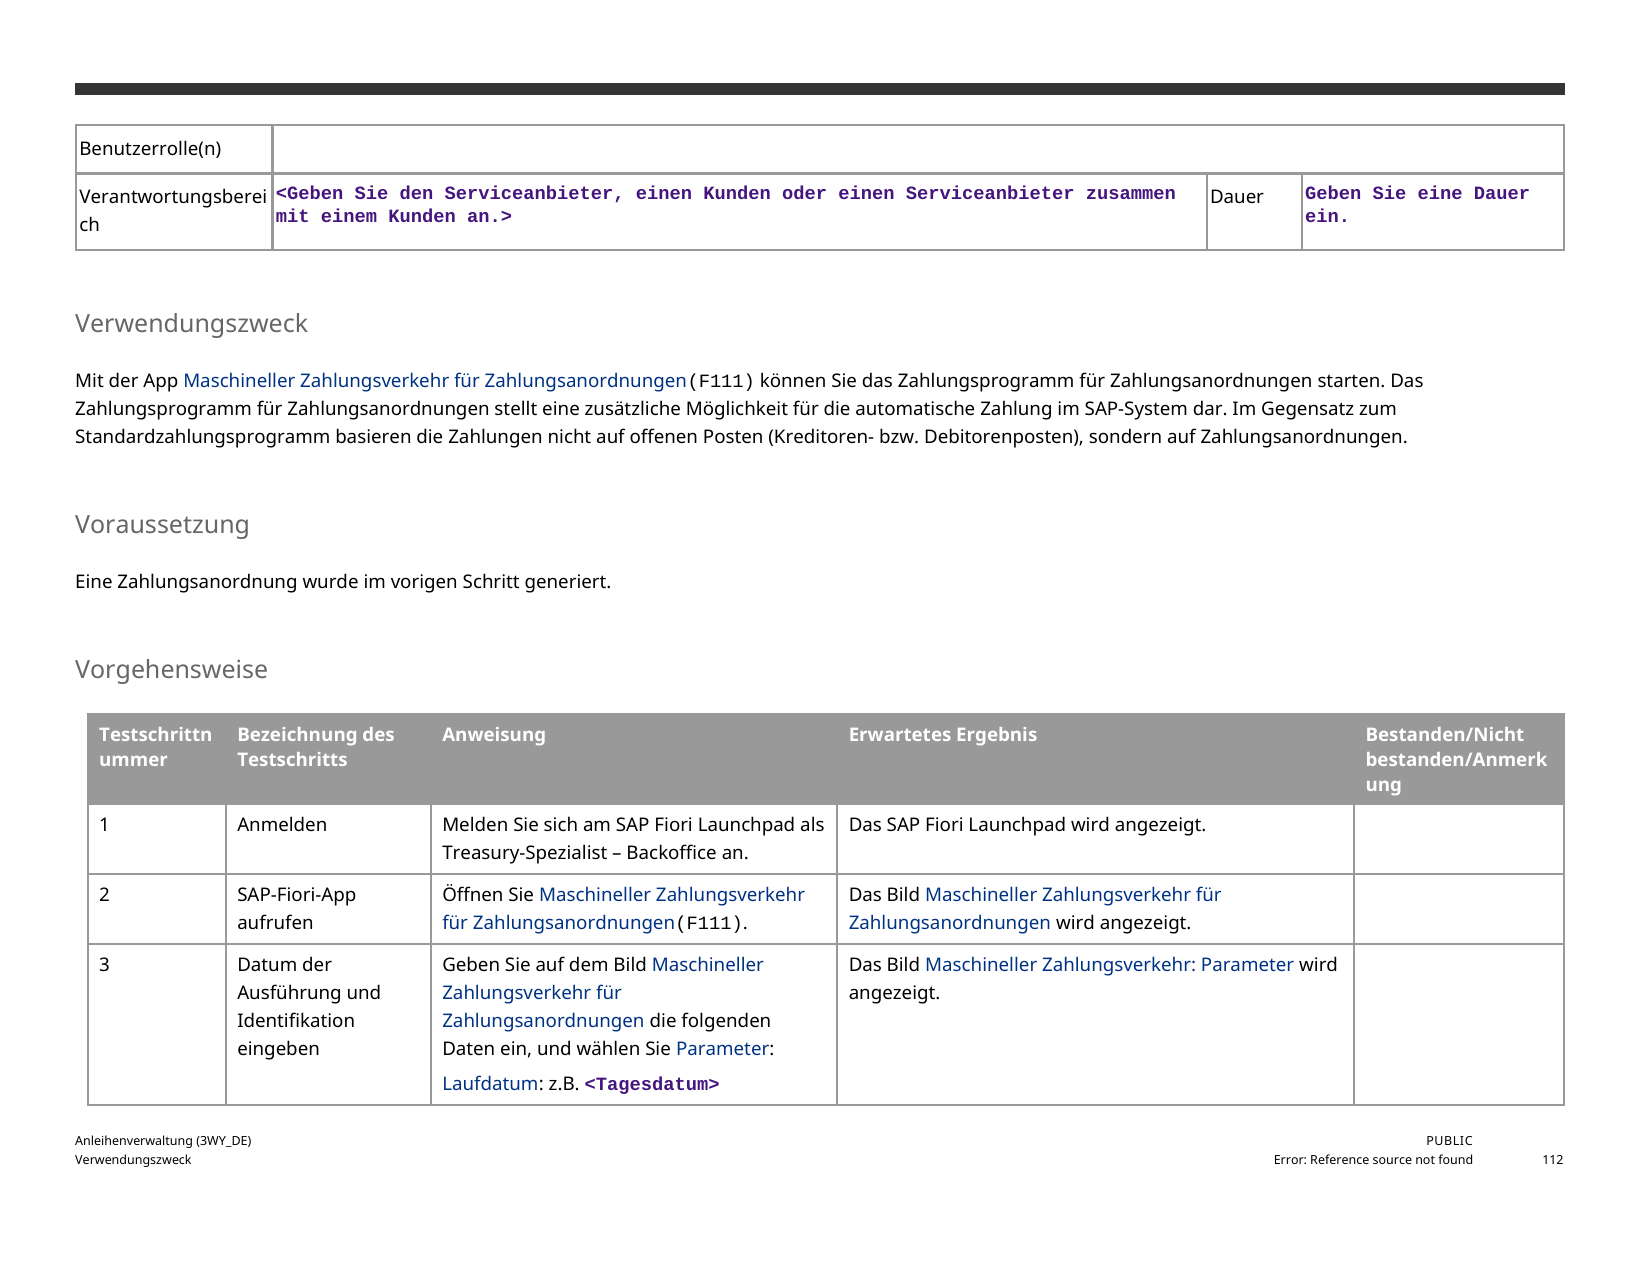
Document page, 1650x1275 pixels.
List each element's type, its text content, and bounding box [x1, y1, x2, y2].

text Eine Zahlungsanordnung wurde im vorigen Schritt generiert. [75, 568, 1565, 594]
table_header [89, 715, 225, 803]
title Verwendungszweck [75, 309, 1565, 338]
title Voraussetzung [75, 510, 1565, 539]
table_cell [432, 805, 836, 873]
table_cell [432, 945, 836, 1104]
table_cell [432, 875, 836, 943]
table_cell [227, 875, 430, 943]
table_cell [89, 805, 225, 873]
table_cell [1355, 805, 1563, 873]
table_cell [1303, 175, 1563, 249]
title Vorgehensweise [75, 655, 1565, 684]
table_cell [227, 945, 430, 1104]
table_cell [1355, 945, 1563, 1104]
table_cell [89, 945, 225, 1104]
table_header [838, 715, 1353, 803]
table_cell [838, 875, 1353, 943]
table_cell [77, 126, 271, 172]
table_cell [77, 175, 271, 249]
text Mit der App Maschineller Zahlungsverkehr für Zahlungsanordnungen(F111) können Sie das Zahlungsprogramm für Zahlungsanordnungen starten. Das Zahlungsprogramm für Zahlungsanordnungen stellt eine zusätzliche Möglichkeit für die automatische Zahlung im SAP-System dar. Im Gegensatz zum Standardzahlungsprogramm basieren die Zahlungen nicht auf offenen Posten (Kreditoren- bzw. Debitorenposten), sondern auf Zahlungsanordnungen. [75, 367, 1565, 449]
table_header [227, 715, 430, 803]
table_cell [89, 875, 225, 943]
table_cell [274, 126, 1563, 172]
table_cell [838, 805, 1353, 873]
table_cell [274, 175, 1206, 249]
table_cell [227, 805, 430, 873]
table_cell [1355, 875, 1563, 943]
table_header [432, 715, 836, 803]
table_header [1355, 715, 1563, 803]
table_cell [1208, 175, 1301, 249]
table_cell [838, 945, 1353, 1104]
